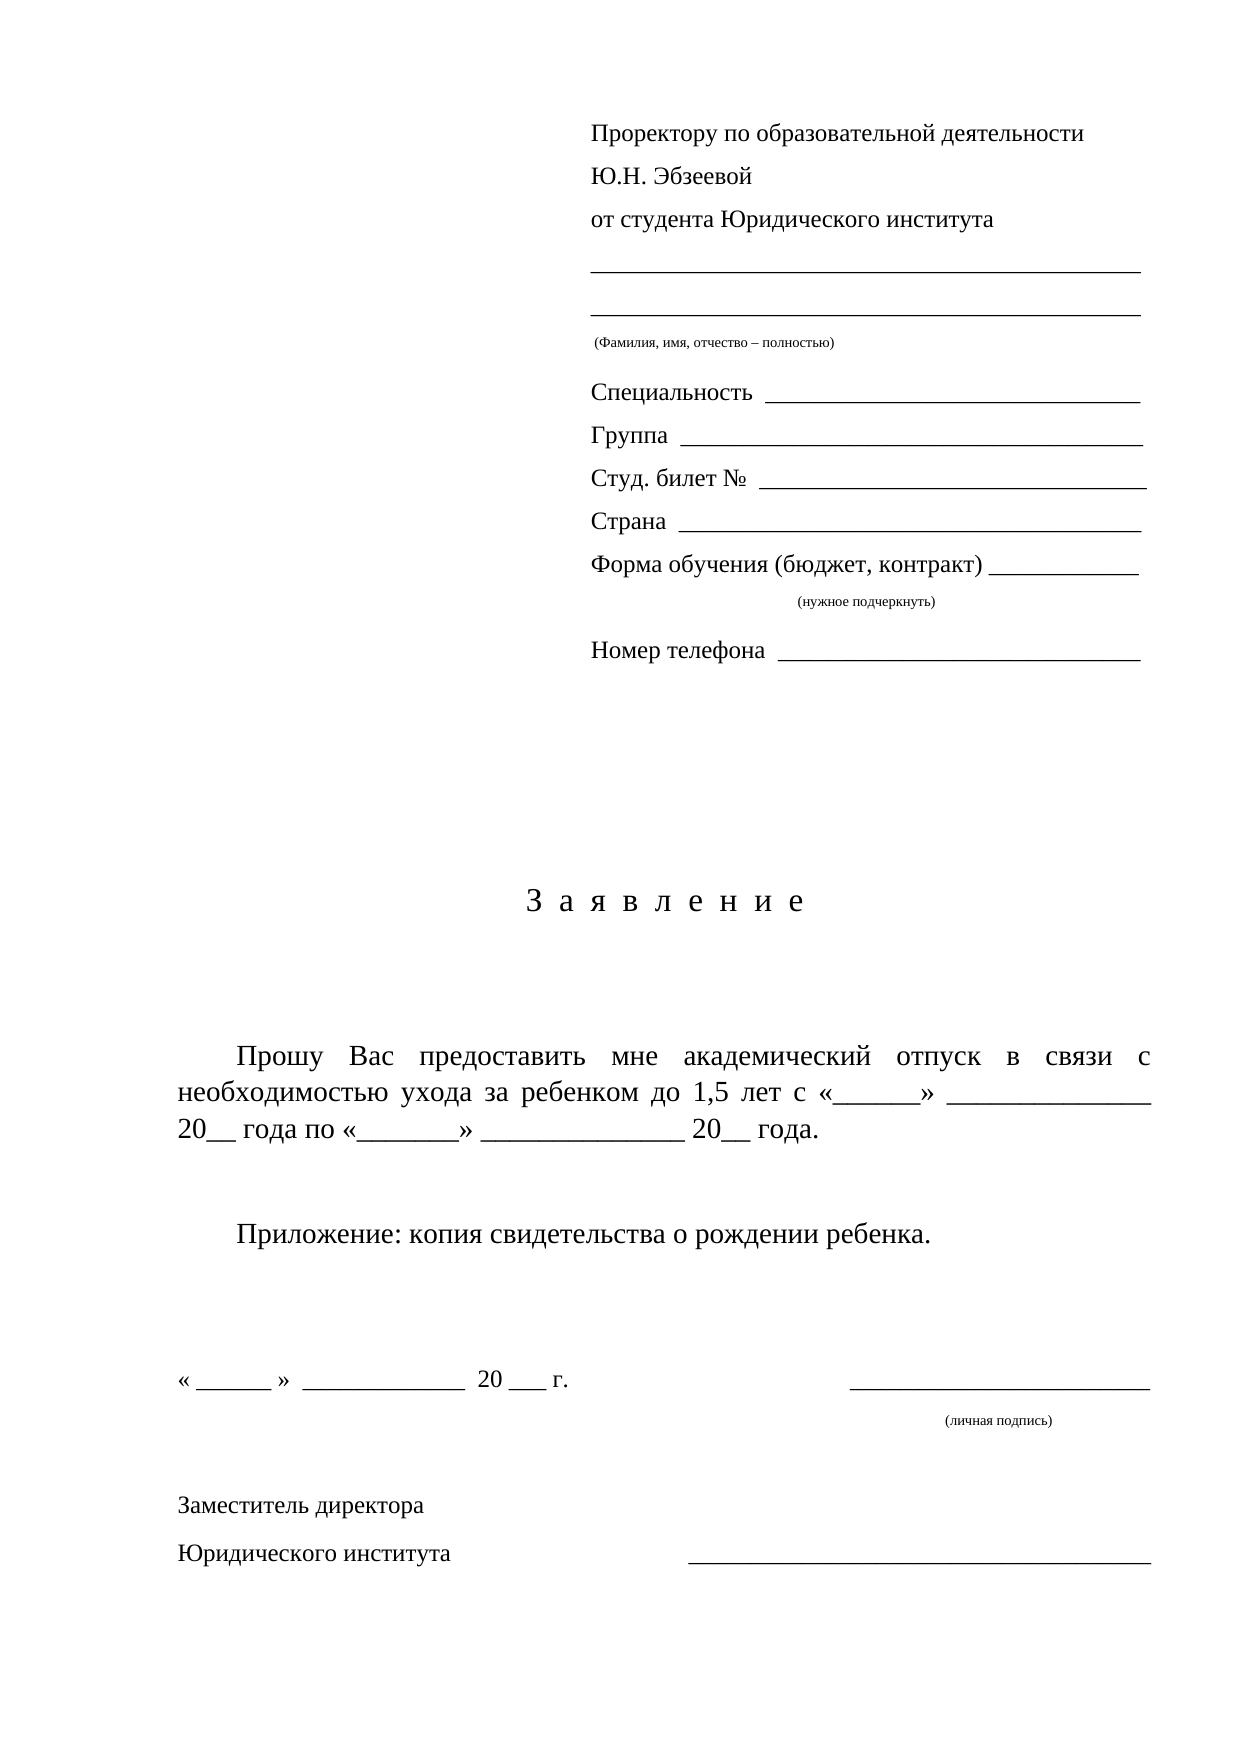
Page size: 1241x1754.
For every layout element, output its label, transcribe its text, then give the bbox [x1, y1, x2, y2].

text Специальность ______________________________ [177, 377, 1152, 406]
text Юридического института _____________________________________ [177, 1538, 1152, 1567]
text ____________________________________________ [177, 247, 1152, 276]
text (Фамилия, имя, отчество – полностью) [177, 334, 1152, 362]
text ____________________________________________ [177, 291, 1152, 319]
text « ______ » _____________ 20 ___ г. ________________________ [177, 1364, 1152, 1393]
text Ю.Н. Эбзеевой [177, 161, 1152, 190]
text (нужное подчеркнуть) [177, 592, 1152, 621]
text Номер телефона _____________________________ [177, 636, 1152, 664]
text Проректору по образовательной деятельности [177, 118, 1152, 147]
text Приложение: копия свидетельства о рождении ребенка. [177, 1216, 1152, 1250]
text Форма обучения (бюджет, контракт) ____________ [177, 549, 1152, 578]
text З а я в л е н и е [177, 880, 1152, 918]
text Заместитель директора [177, 1460, 1152, 1519]
text Группа _____________________________________ [177, 420, 1152, 449]
text Студ. билет № _______________________________ [177, 463, 1152, 492]
text Прошу Вас предоставить мне академический отпуск в связи с необходимостью ухода за ребенком до 1,5 лет с «______» ______________ 20__ года по «_______» ______________ 20__ года. [177, 1038, 1152, 1144]
text от студента Юридического института [177, 204, 1152, 233]
text (личная подпись) [177, 1412, 1152, 1441]
text Страна _____________________________________ [177, 506, 1152, 535]
